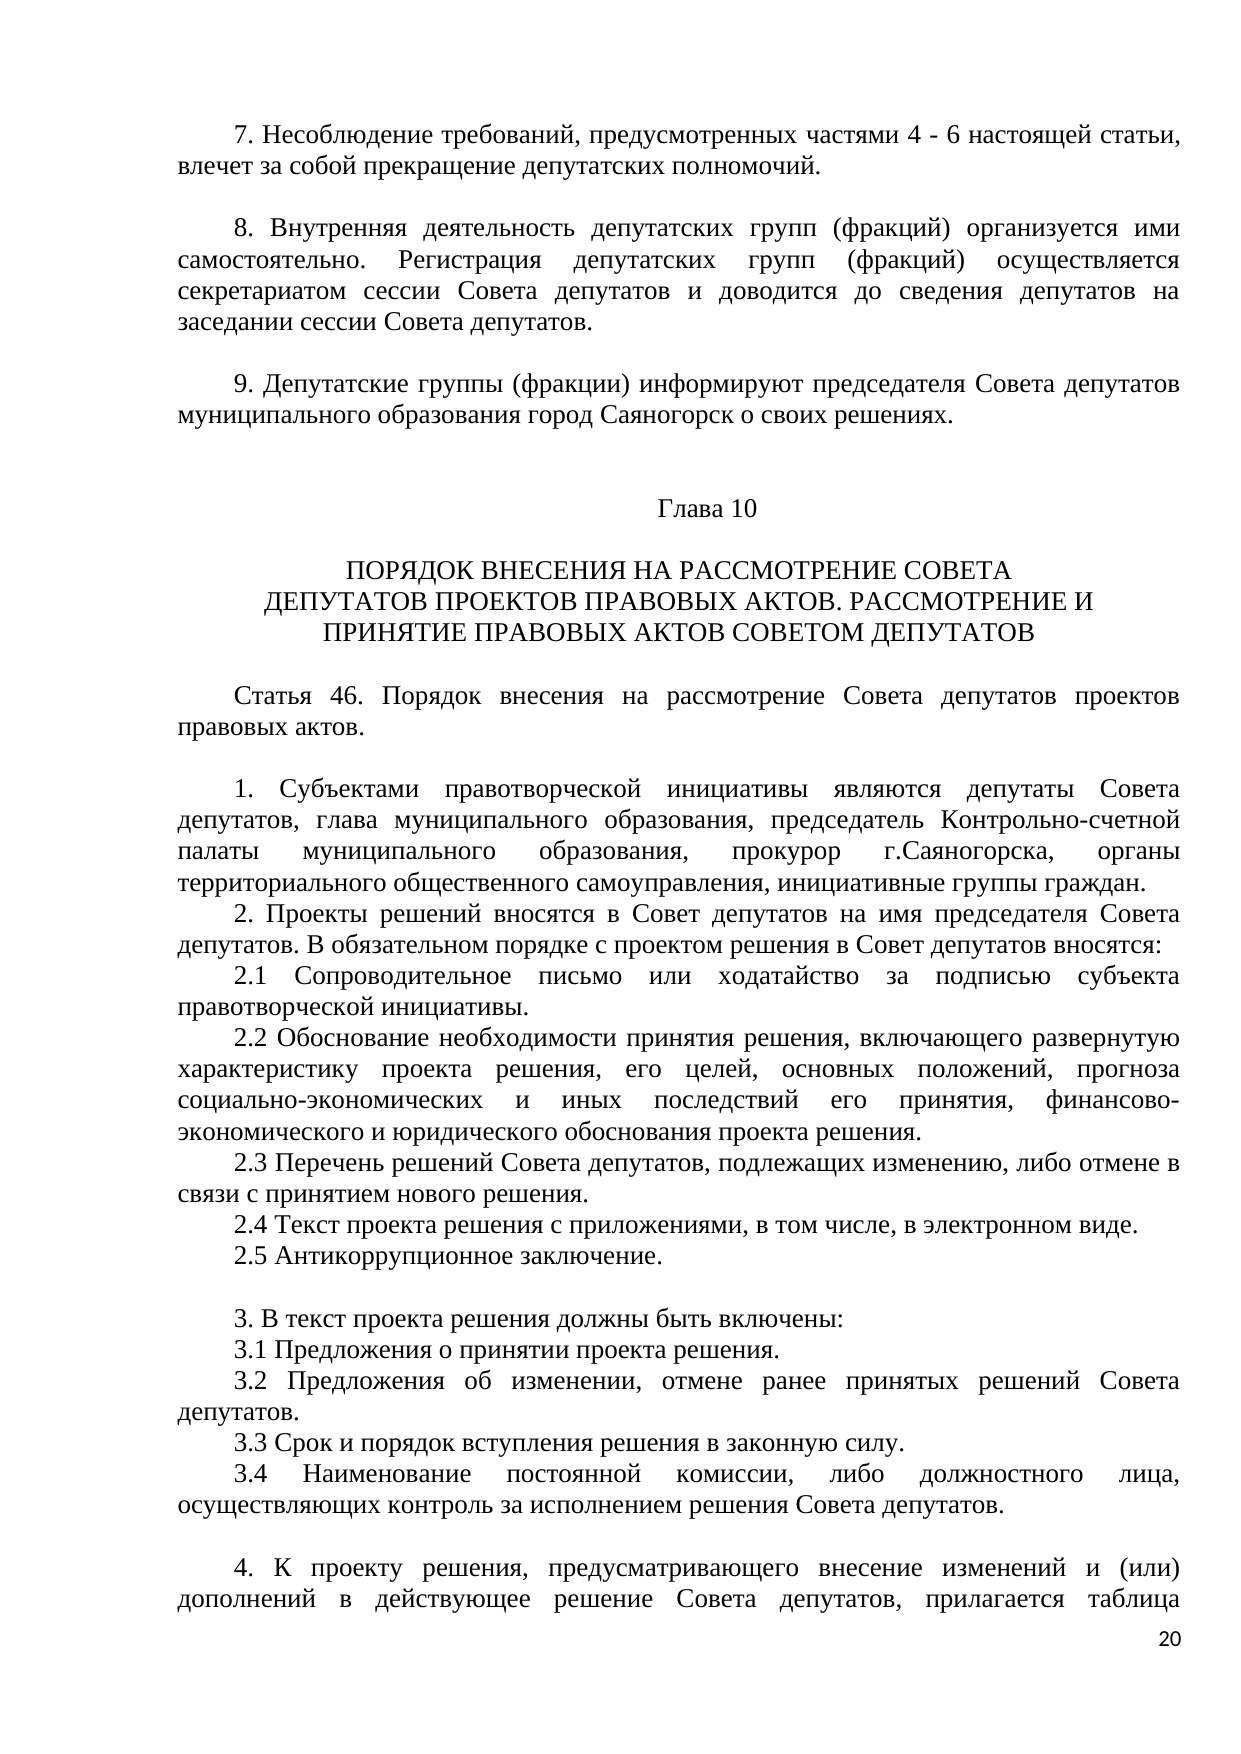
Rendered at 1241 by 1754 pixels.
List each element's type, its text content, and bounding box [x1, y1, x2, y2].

text 8. Внутренняя деятельность депутатских групп (фракций) организуется ими самостоятельно. Регистрация депутатских групп (фракций) осуществляется секретариатом сессии Совета депутатов и доводится до сведения депутатов на заседании сессии Совета депутатов. [177, 212, 1181, 336]
text 7. Несоблюдение требований, предусмотренных частями 4 - 6 настоящей статьи, влечет за собой прекращение депутатских полномочий. [177, 118, 1181, 180]
text 3.1 Предложения о принятии проекта решения. [177, 1333, 1181, 1364]
text 1. Субъектами правотворческой инициативы являются депутаты Совета депутатов, глава муниципального образования, председатель Контрольно-счетной палаты муниципального образования, прокурор г.Саяногорска, органы территориального общественного самоуправления, инициативные группы граждан. [177, 772, 1181, 897]
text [177, 1551, 1181, 1613]
text 3.3 Срок и порядок вступления решения в законную силу. [177, 1426, 1181, 1457]
text 2. Проекты решений вносятся в Совет депутатов на имя председателя Совета депутатов. В обязательном порядке с проектом решения в Совет депутатов вносятся: [177, 897, 1181, 959]
text 2.5 Антикоррупционное заключение. [177, 1239, 1181, 1271]
text 3.2 Предложения об изменении, отмене ранее принятых решений Совета депутатов. [177, 1364, 1181, 1426]
text 3. В текст проекта решения должны быть включены: [177, 1302, 1181, 1333]
text Статья 46. Порядок внесения на рассмотрение Совета депутатов проектов правовых актов. [177, 679, 1181, 741]
text 2.2 Обоснование необходимости принятия решения, включающего развернутую характеристику проекта решения, его целей, основных положений, прогноза социально-экономических и иных последствий его принятия, финансово-экономического и юридического обоснования проекта решения. [177, 1021, 1181, 1146]
text ДЕПУТАТОВ ПРОЕКТОВ ПРАВОВЫХ АКТОВ. РАССМОТРЕНИЕ И [177, 585, 1181, 616]
text 2.1 Сопроводительное письмо или ходатайство за подписью субъекта правотворческой инициативы. [177, 959, 1181, 1021]
text 2.3 Перечень решений Совета депутатов, подлежащих изменению, либо отмене в связи с принятием нового решения. [177, 1146, 1181, 1208]
text 2.4 Текст проекта решения с приложениями, в том числе, в электронном виде. [177, 1208, 1181, 1239]
text 3.4 Наименование постоянной комиссии, либо должностного лица, осуществляющих контроль за исполнением решения Совета депутатов. [177, 1457, 1181, 1520]
text 9. Депутатские группы (фракции) информируют председателя Совета депутатов муниципального образования город Саяногорск о своих решениях. [177, 367, 1181, 429]
text ПРИНЯТИЕ ПРАВОВЫХ АКТОВ СОВЕТОМ ДЕПУТАТОВ [177, 616, 1181, 648]
text Глава 10 [177, 492, 1181, 523]
text ПОРЯДОК ВНЕСЕНИЯ НА РАССМОТРЕНИЕ СОВЕТА [177, 554, 1181, 585]
